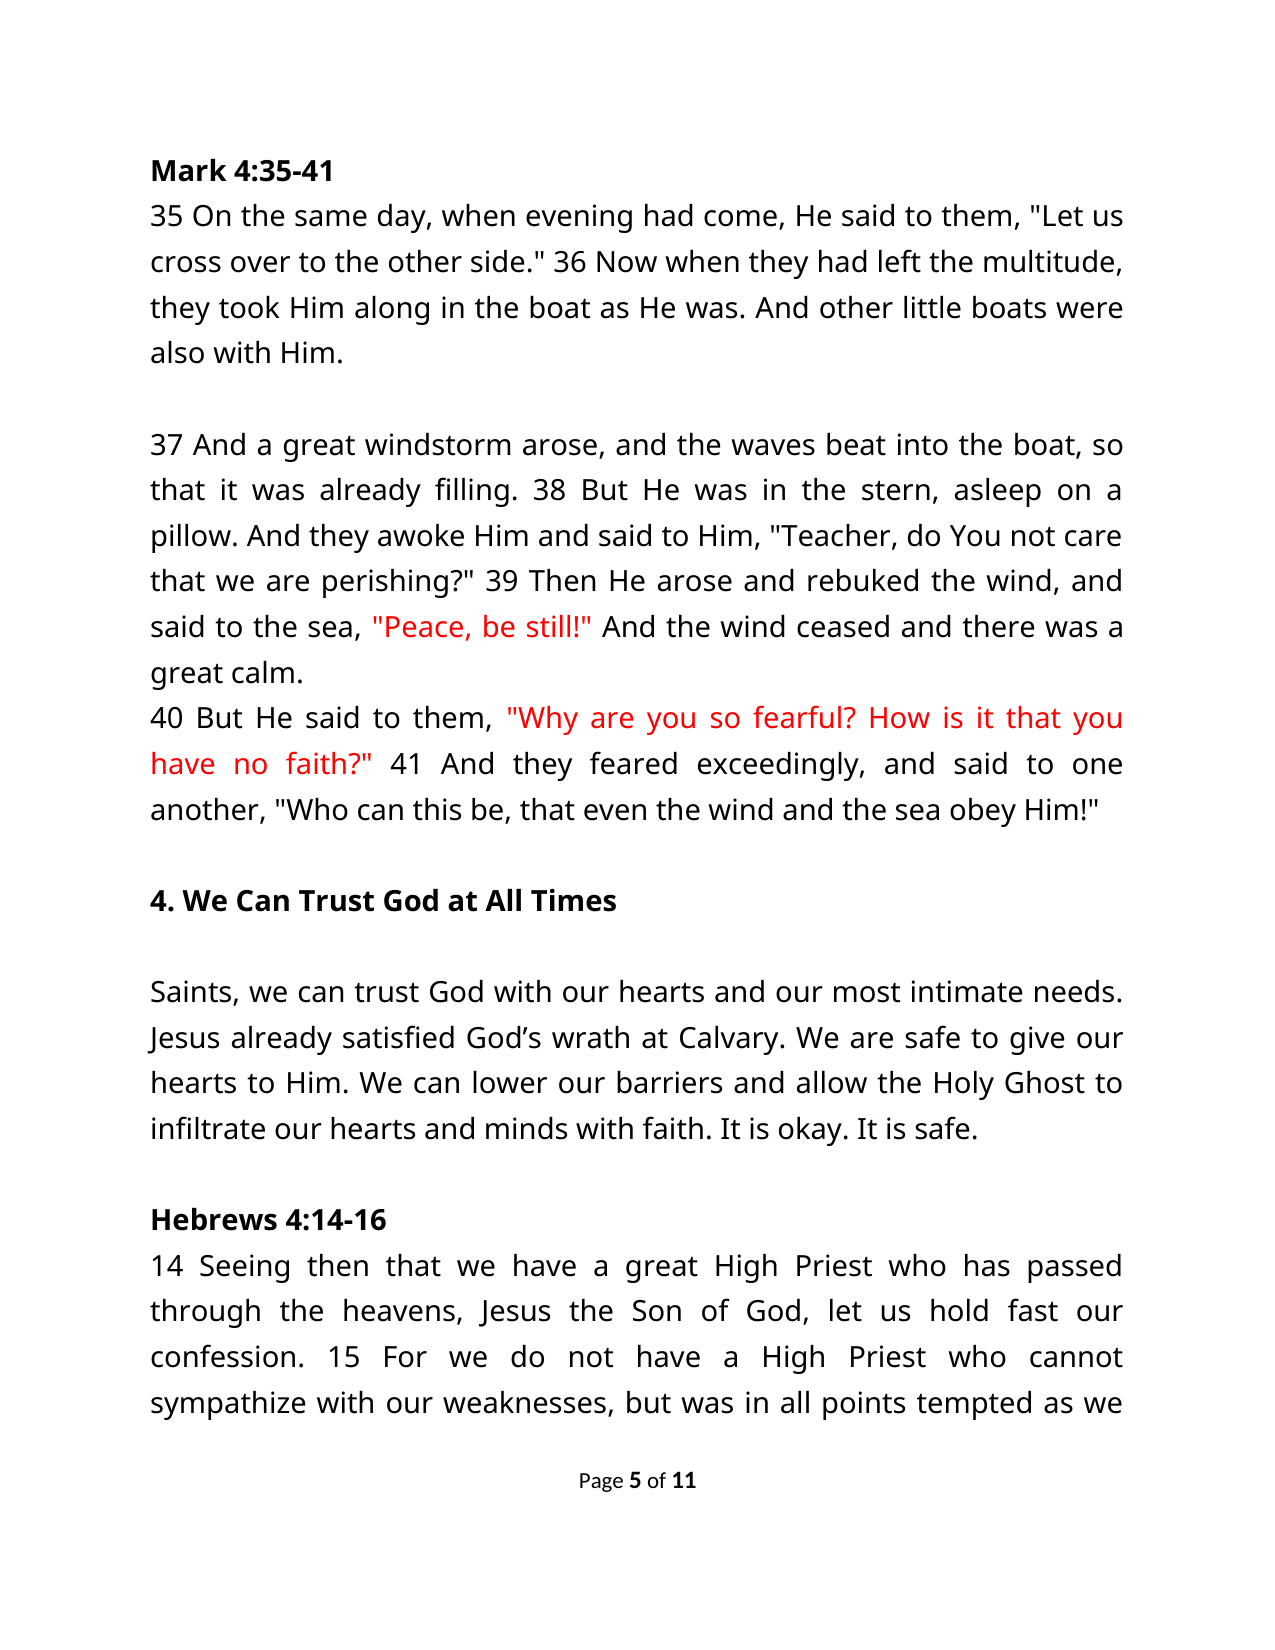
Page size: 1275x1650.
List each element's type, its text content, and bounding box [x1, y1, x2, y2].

text 35 On the same day, when evening had come, He said to them, "Let us cross over to the other side." 36 Now when they had left the multitude, they took Him along in the boat as He was. And other little boats were also with Him. [150, 196, 1125, 372]
text 40 But He said to them, "Why are you so fearful? How is it that you have no faith?" 41 And they feared exceedingly, and said to one another, "Who can this be, that even the wind and the sea obey Him!" [150, 697, 1125, 828]
text Saints, we can trust God with our hearts and our most intimate needs. Jesus already satisfied God’s wrath at Calvary. We are safe to give our hearts to Him. We can lower our barriers and allow the Holy Ghost to infiltrate our hearts and minds with faith. It is okay. It is safe. [150, 971, 1125, 1148]
text Mark 4:35-41 [150, 150, 1125, 190]
text 4. We Can Trust God at All Times [150, 880, 1125, 920]
text 37 And a great windstorm arose, and the waves beat into the boat, so that it was already filling. 38 But He was in the stern, asleep on a pillow. And they awoke Him and said to Him, "Teacher, do You not care that we are perishing?" 39 Then He arose and rebuked the wind, and said to the sea, "Peace, be still!" And the wind ceased and there was a great calm. [150, 424, 1125, 692]
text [150, 1245, 1125, 1422]
text Hebrews 4:14-16 [150, 1199, 1125, 1239]
